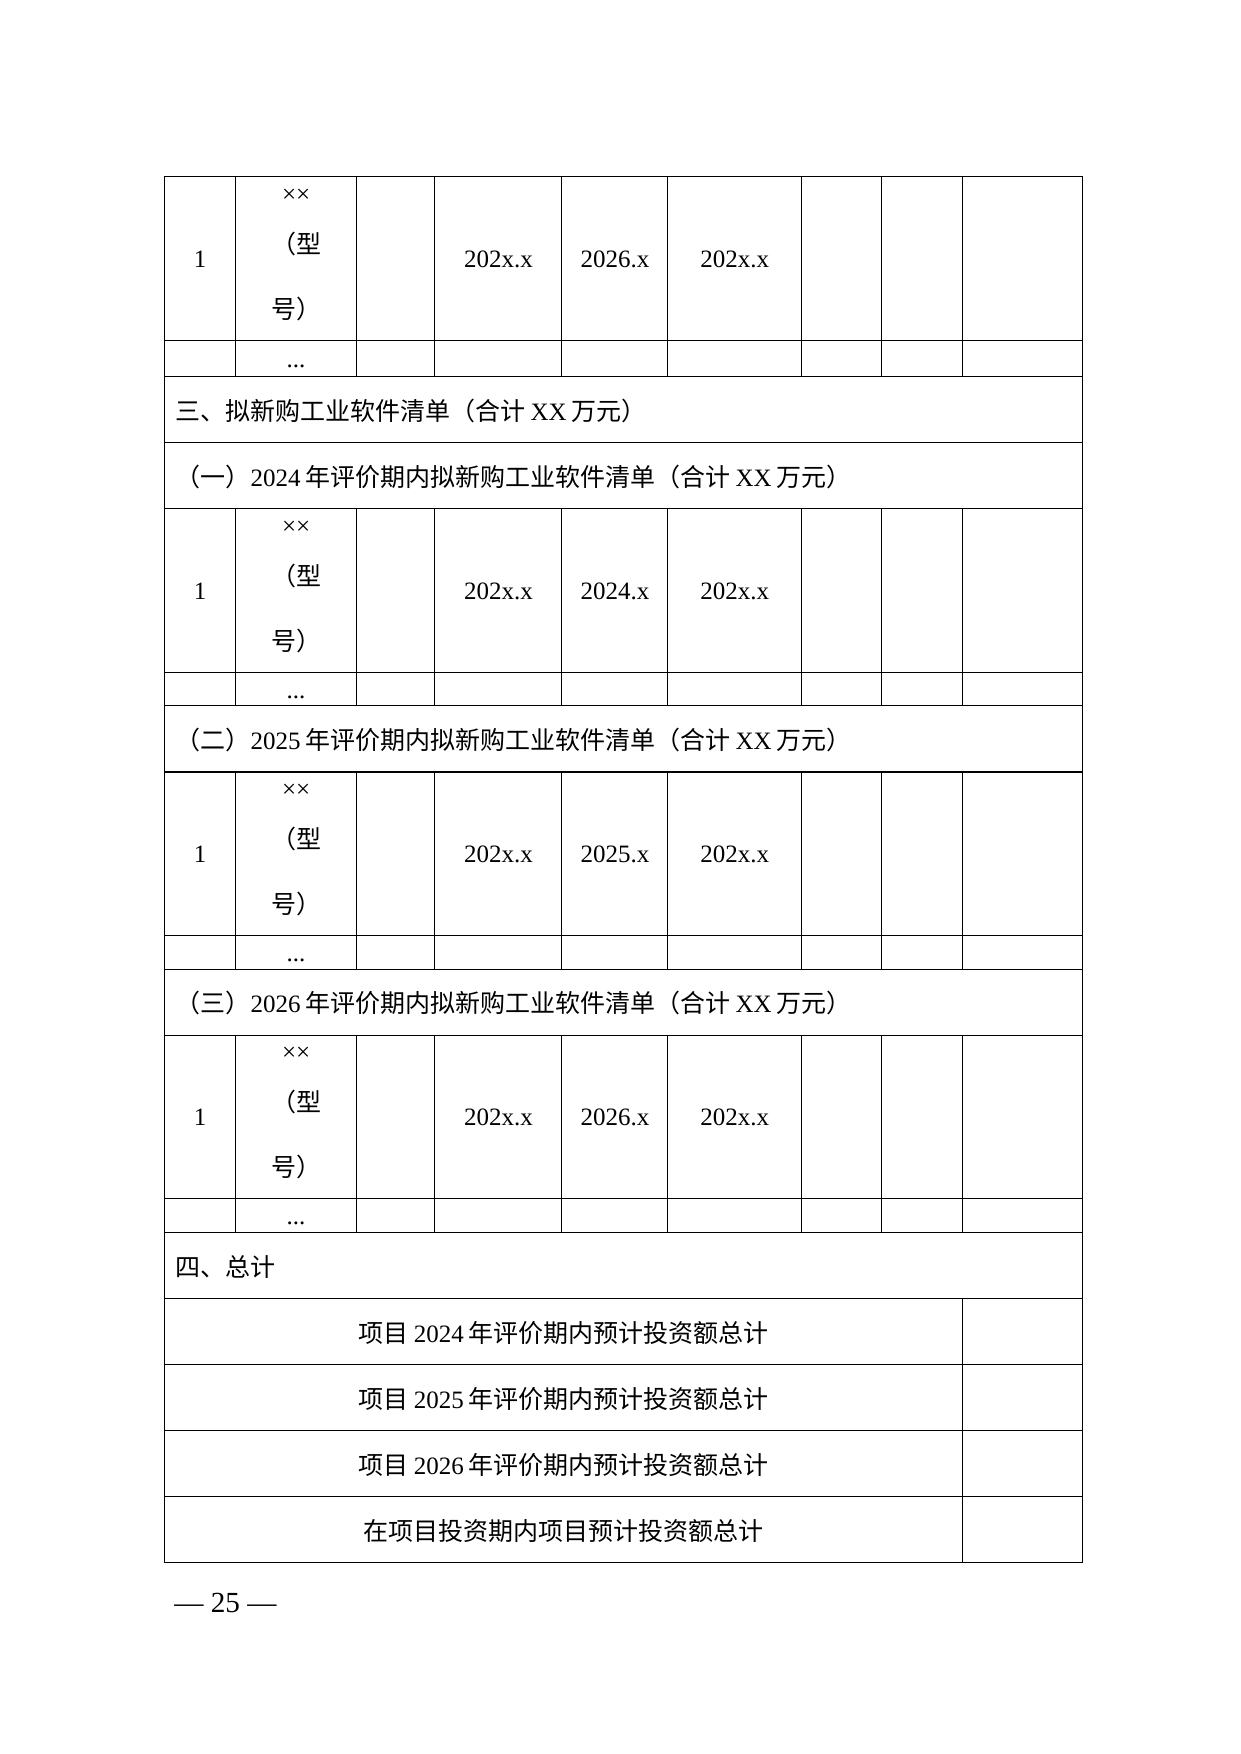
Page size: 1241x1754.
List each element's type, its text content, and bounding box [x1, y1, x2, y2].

table_cell 项目2026年评价期内预计投资额总计 [165, 1431, 962, 1496]
table_cell [357, 1036, 434, 1198]
table_cell [802, 177, 881, 340]
table_cell 202x.x [668, 509, 801, 672]
table_cell [435, 1199, 561, 1232]
table_cell [165, 936, 235, 968]
table_cell [802, 1036, 881, 1198]
table_cell [562, 936, 667, 968]
table_cell [963, 341, 1082, 376]
table_cell [357, 341, 434, 376]
table_cell [357, 177, 434, 340]
table_cell 202x.x [435, 773, 561, 935]
table_cell [357, 509, 434, 672]
table_cell [668, 341, 801, 376]
table_cell [165, 673, 235, 705]
table_cell [357, 936, 434, 968]
table_cell [963, 1199, 1082, 1232]
table_cell [963, 1497, 1082, 1562]
table_cell [963, 773, 1082, 935]
table_cell （二）2025年评价期内拟新购工业软件清单（合计XX万元） [165, 706, 1082, 771]
table_cell [963, 673, 1082, 705]
table_cell ×× （型号） [236, 1036, 356, 1198]
table_cell [357, 673, 434, 705]
table_cell 三、拟新购工业软件清单（合计XX万元） [165, 377, 1082, 442]
table_cell [963, 1036, 1082, 1198]
table_cell [882, 509, 962, 672]
table_cell [165, 1199, 235, 1232]
table_cell [882, 177, 962, 340]
table_cell （三）2026年评价期内拟新购工业软件清单（合计XX万元） [165, 970, 1082, 1034]
table_cell ×× （型号） [236, 773, 356, 935]
table_cell 项目2025年评价期内预计投资额总计 [165, 1365, 962, 1430]
table_cell [435, 673, 561, 705]
table_cell 四、总计 [165, 1233, 1082, 1298]
table_cell 1 [165, 1036, 235, 1198]
table_cell ... [236, 1199, 356, 1232]
table_cell 2026.x [562, 177, 667, 340]
table_cell [802, 936, 881, 968]
table_cell 202x.x [668, 177, 801, 340]
table_cell [357, 773, 434, 935]
table_cell [562, 341, 667, 376]
table_cell [963, 509, 1082, 672]
table_cell 2025.x [562, 773, 667, 935]
table_cell [802, 673, 881, 705]
table_cell [882, 1199, 962, 1232]
table_cell [882, 341, 962, 376]
table_cell 202x.x [668, 773, 801, 935]
table_cell [882, 773, 962, 935]
table_cell [562, 1199, 667, 1232]
table_cell 202x.x [435, 509, 561, 672]
table_cell [963, 936, 1082, 968]
table_cell [963, 1299, 1082, 1364]
table_cell 在项目投资期内项目预计投资额总计 [165, 1497, 962, 1562]
table_cell [357, 1199, 434, 1232]
table_cell [802, 509, 881, 672]
table_cell 202x.x [435, 1036, 561, 1198]
table_cell （一）2024年评价期内拟新购工业软件清单（合计XX万元） [165, 443, 1082, 508]
table_cell ×× （型号） [236, 177, 356, 340]
table_cell [562, 673, 667, 705]
table_cell [668, 673, 801, 705]
table_cell 202x.x [668, 1036, 801, 1198]
table_cell [435, 936, 561, 968]
table_cell 2026.x [562, 1036, 667, 1198]
table_cell [802, 1199, 881, 1232]
table_cell [435, 341, 561, 376]
table_cell 1 [165, 509, 235, 672]
table_cell 1 [165, 773, 235, 935]
table_cell ×× （型号） [236, 509, 356, 672]
table_cell [963, 1365, 1082, 1430]
table_cell [963, 1431, 1082, 1496]
table_cell [668, 1199, 801, 1232]
table_cell [802, 773, 881, 935]
table_cell [882, 673, 962, 705]
table_cell 2024.x [562, 509, 667, 672]
table_cell [802, 341, 881, 376]
table_cell ... [236, 936, 356, 968]
table_cell 202x.x [435, 177, 561, 340]
table_cell 1 [165, 177, 235, 340]
table_cell [668, 936, 801, 968]
table_cell 项目2024年评价期内预计投资额总计 [165, 1299, 962, 1364]
table_cell [882, 936, 962, 968]
table_cell ... [236, 673, 356, 705]
table_cell [165, 341, 235, 376]
table_cell [882, 1036, 962, 1198]
table_cell ... [236, 341, 356, 376]
table_cell [963, 177, 1082, 340]
